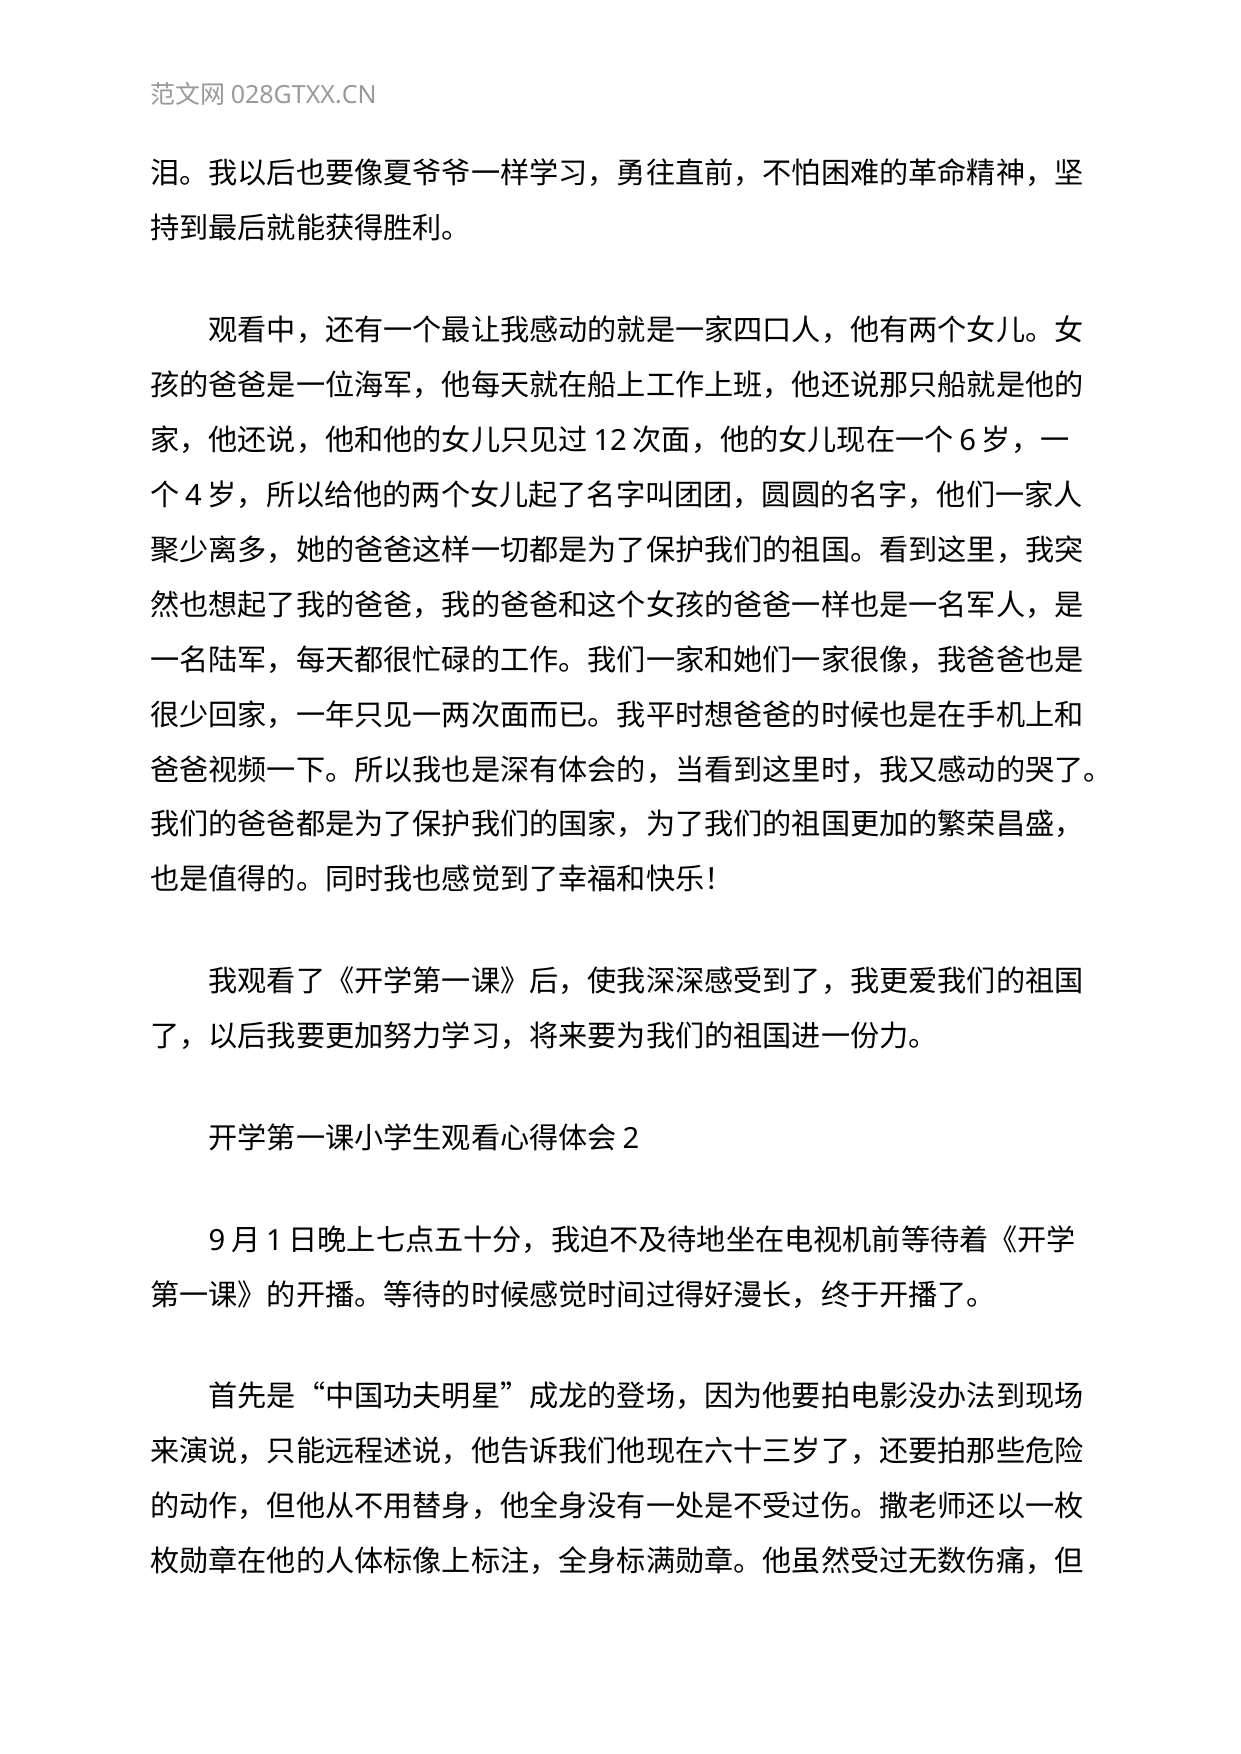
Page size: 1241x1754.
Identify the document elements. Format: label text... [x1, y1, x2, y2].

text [150, 1373, 1090, 1580]
text 开学第一课小学生观看心得体会2 [150, 1114, 1090, 1157]
text 我观看了《开学第一课》后，使我深深感受到了，我更爱我们的祖国了，以后我要更加努力学习，将来要为我们的祖国进一份力。 [150, 958, 1090, 1055]
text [150, 150, 1090, 247]
text 观看中，还有一个最让我感动的就是一家四口人，他有两个女儿。女孩的爸爸是一位海军，他每天就在船上工作上班，他还说那只船就是他的家，他还说，他和他的女儿只见过12次面，他的女儿现在一个6岁，一个4岁，所以给他的两个女儿起了名字叫团团，圆圆的名字，他们一家人聚少离多，她的爸爸这样一切都是为了保护我们的祖国。看到这里，我突然也想起了我的爸爸，我的爸爸和这个女孩的爸爸一样也是一名军人，是一名陆军，每天都很忙碌的工作。我们一家和她们一家很像，我爸爸也是很少回家，一年只见一两次面而已。我平时想爸爸的时候也是在手机上和爸爸视频一下。所以我也是深有体会的，当看到这里时，我又感动的哭了。我们的爸爸都是为了保护我们的国家，为了我们的祖国更加的繁荣昌盛，也是值得的。同时我也感觉到了幸福和快乐！ [150, 307, 1090, 898]
text 9月1日晚上七点五十分，我迫不及待地坐在电视机前等待着《开学第一课》的开播。等待的时候感觉时间过得好漫长，终于开播了。 [150, 1216, 1090, 1313]
